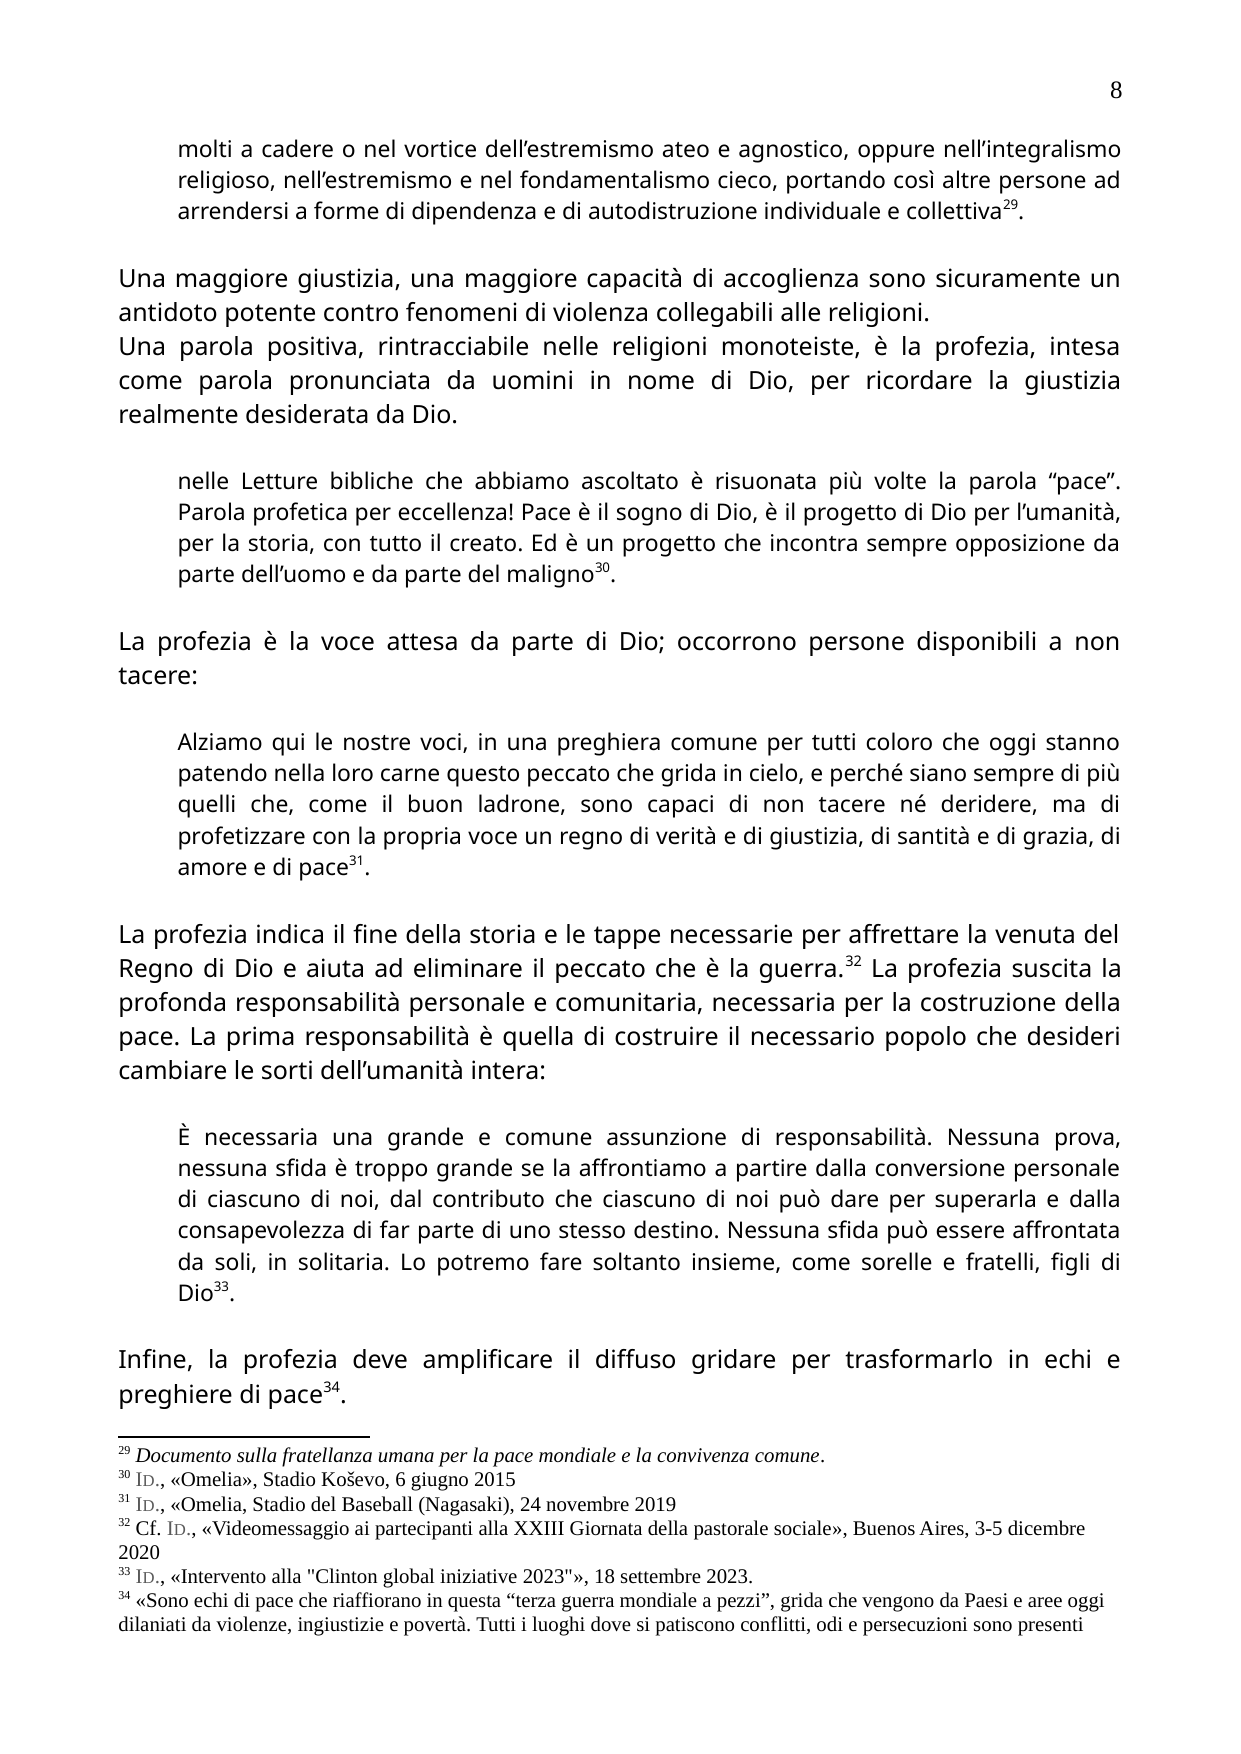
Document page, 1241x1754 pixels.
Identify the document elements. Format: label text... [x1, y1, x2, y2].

text Una maggiore giustizia, una maggiore capacità di accoglienza sono sicuramente un antidoto potente contro fenomeni di violenza collegabili alle religioni. [118, 260, 1122, 328]
text La profezia è la voce attesa da parte di Dio; occorrono persone disponibili a non tacere: [118, 624, 1122, 692]
text molti a cadere o nel vortice dell’estremismo ateo e agnostico, oppure nell’integralismo religioso, nell’estremismo e nel fondamentalismo cieco, portando così altre persone ad arrendersi a forme di dipendenza e di autodistruzione individuale e collettiva. [177, 132, 1122, 226]
text Una parola positiva, rintracciabile nelle religioni monoteiste, è la profezia, intesa come parola pronunciata da uomini in nome di Dio, per ricordare la giustizia realmente desiderata da Dio. [118, 328, 1122, 431]
text Infine, la profezia deve amplificare il diffuso gridare per trasformarlo in echi e preghiere di pace. [118, 1342, 1122, 1410]
text nelle Letture bibliche che abbiamo ascoltato è risuonata più volte la parola “pace”. Parola profetica per eccellenza! Pace è il sogno di Dio, è il progetto di Dio per l’umanità, per la storia, con tutto il creato. Ed è un progetto che incontra sempre opposizione da parte dell’uomo e da parte del maligno. [177, 465, 1122, 590]
text Alziamo qui le nostre voci, in una preghiera comune per tutti coloro che oggi stanno patendo nella loro carne questo peccato che grida in cielo, e perché siano sempre di più quelli che, come il buon ladrone, sono capaci di non tacere né deridere, ma di profetizzare con la propria voce un regno di verità e di giustizia, di santità e di grazia, di amore e di pace. [177, 726, 1122, 882]
text La profezia indica il fine della storia e le tappe necessarie per affrettare la venuta del Regno di Dio e aiuta ad eliminare il peccato che è la guerra. La profezia suscita la profonda responsabilità personale e comunitaria, necessaria per la costruzione della pace. La prima responsabilità è quella di costruire il necessario popolo che desideri cambiare le sorti dell’umanità intera: [118, 916, 1122, 1087]
text È necessaria una grande e comune assunzione di responsabilità. Nessuna prova, nessuna sfida è troppo grande se la affrontiamo a partire dalla conversione personale di ciascuno di noi, dal contributo che ciascuno di noi può dare per superarla e dalla consapevolezza di far parte di uno stesso destino. Nessuna sfida può essere affrontata da soli, in solitaria. Lo potremo fare soltanto insieme, come sorelle e fratelli, figli di Dio. [177, 1121, 1122, 1308]
